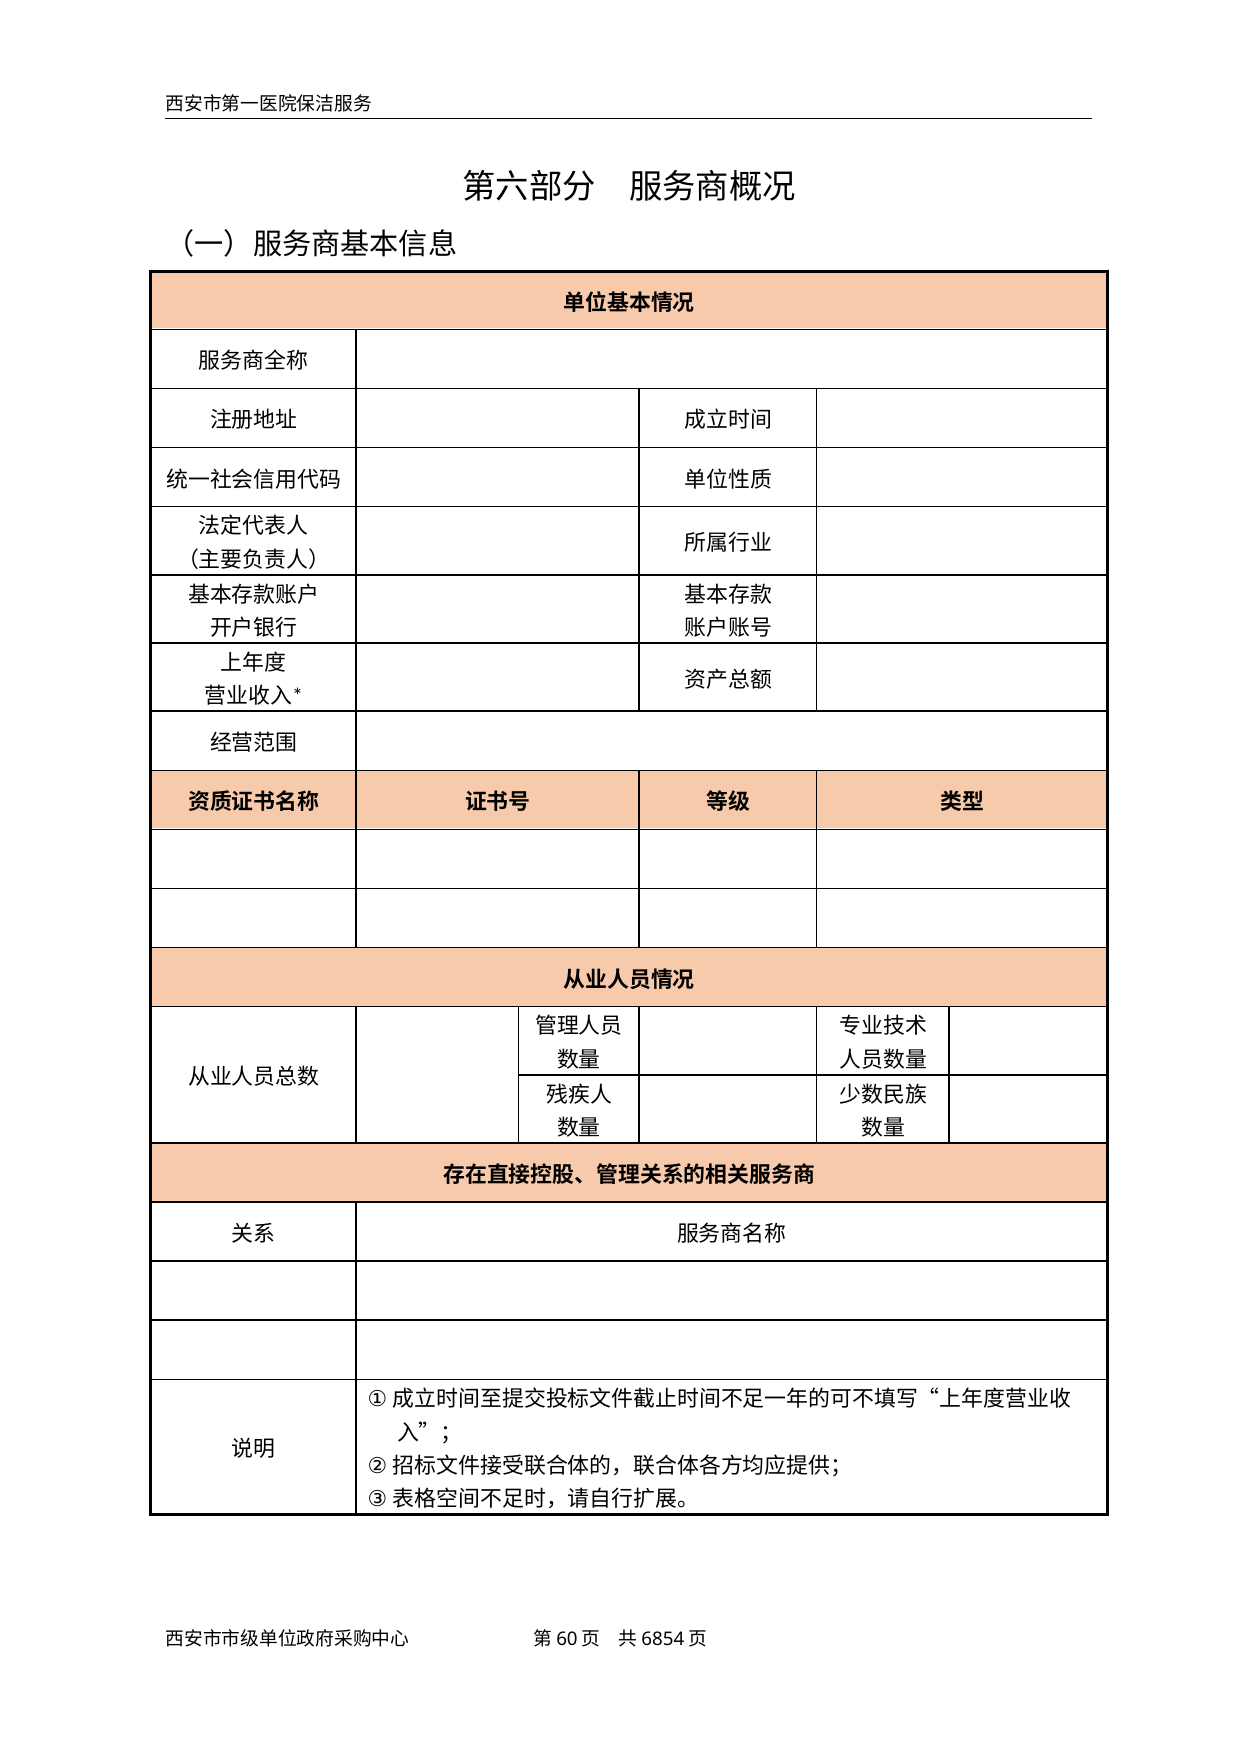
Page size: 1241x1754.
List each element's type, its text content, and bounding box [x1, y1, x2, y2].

table_cell [357, 389, 638, 447]
table_cell 关系 [152, 1203, 355, 1260]
table_cell [817, 448, 1106, 506]
table_cell 基本存款账户 开户银行 [152, 576, 355, 642]
table_cell [357, 1321, 1106, 1378]
table_cell 服务商名称 [357, 1203, 1106, 1260]
table_cell 从业人员总数 [152, 1007, 355, 1142]
table_cell [357, 644, 638, 710]
table_cell [817, 389, 1106, 447]
table_cell 等级 [640, 771, 816, 828]
table_cell 从业人员情况 [152, 948, 1106, 1006]
table_cell 上年度 营业收入* [152, 644, 355, 710]
table_cell [817, 889, 1106, 947]
table_cell [152, 889, 355, 947]
table_cell 资产总额 [640, 644, 816, 710]
table_cell [357, 712, 1106, 769]
table_cell [817, 644, 1106, 710]
table_cell [357, 507, 638, 574]
table_cell [950, 1076, 1106, 1142]
table_cell 证书号 [357, 771, 638, 828]
table_header 单位基本情况 [152, 273, 1106, 328]
table_cell [357, 1007, 518, 1142]
table_cell 资质证书名称 [152, 771, 355, 828]
table_cell 基本存款 账户账号 [640, 576, 816, 642]
table_cell [950, 1007, 1106, 1074]
table_cell [152, 830, 355, 888]
text 第六部分 服务商概况 [165, 160, 1092, 208]
table_cell 所属行业 [640, 507, 816, 574]
table_cell 经营范围 [152, 712, 355, 769]
table_cell [817, 507, 1106, 574]
table_cell [357, 830, 638, 888]
table_cell 管理人员 数量 [519, 1007, 638, 1074]
table_cell [357, 330, 1106, 388]
table_cell 统一社会信用代码 [152, 448, 355, 506]
table_cell [357, 448, 638, 506]
table_cell 专业技术 人员数量 [817, 1007, 948, 1074]
table_cell [357, 889, 638, 947]
table_cell [817, 830, 1106, 888]
table_cell 法定代表人 （主要负责人） [152, 507, 355, 574]
table_cell [357, 576, 638, 642]
table_cell [640, 1007, 816, 1074]
table_cell 说明 [152, 1380, 355, 1513]
table_cell [640, 1076, 816, 1142]
table_cell 残疾人 数量 [519, 1076, 638, 1142]
text （一）服务商基本信息 [165, 221, 1092, 263]
table_cell [152, 1321, 355, 1378]
table_cell 单位性质 [640, 448, 816, 506]
table_cell 类型 [817, 771, 1106, 828]
table_cell [817, 576, 1106, 642]
table_cell 注册地址 [152, 389, 355, 447]
table_cell [357, 1262, 1106, 1319]
table_cell [152, 1262, 355, 1319]
table_cell 存在直接控股、管理关系的相关服务商 [152, 1144, 1106, 1201]
table_cell [640, 830, 816, 888]
table_cell 少数民族 数量 [817, 1076, 948, 1142]
table_cell 成立时间 [640, 389, 816, 447]
table_cell 服务商全称 [152, 330, 355, 388]
table_cell [640, 889, 816, 947]
table_cell ① 成立时间至提交投标文件截止时间不足一年的可不填写“上年度营业收入”； ② 招标文件接受联合体的，联合体各方均应提供； ③ 表格空间不足时，请自行扩展。 [357, 1380, 1106, 1513]
